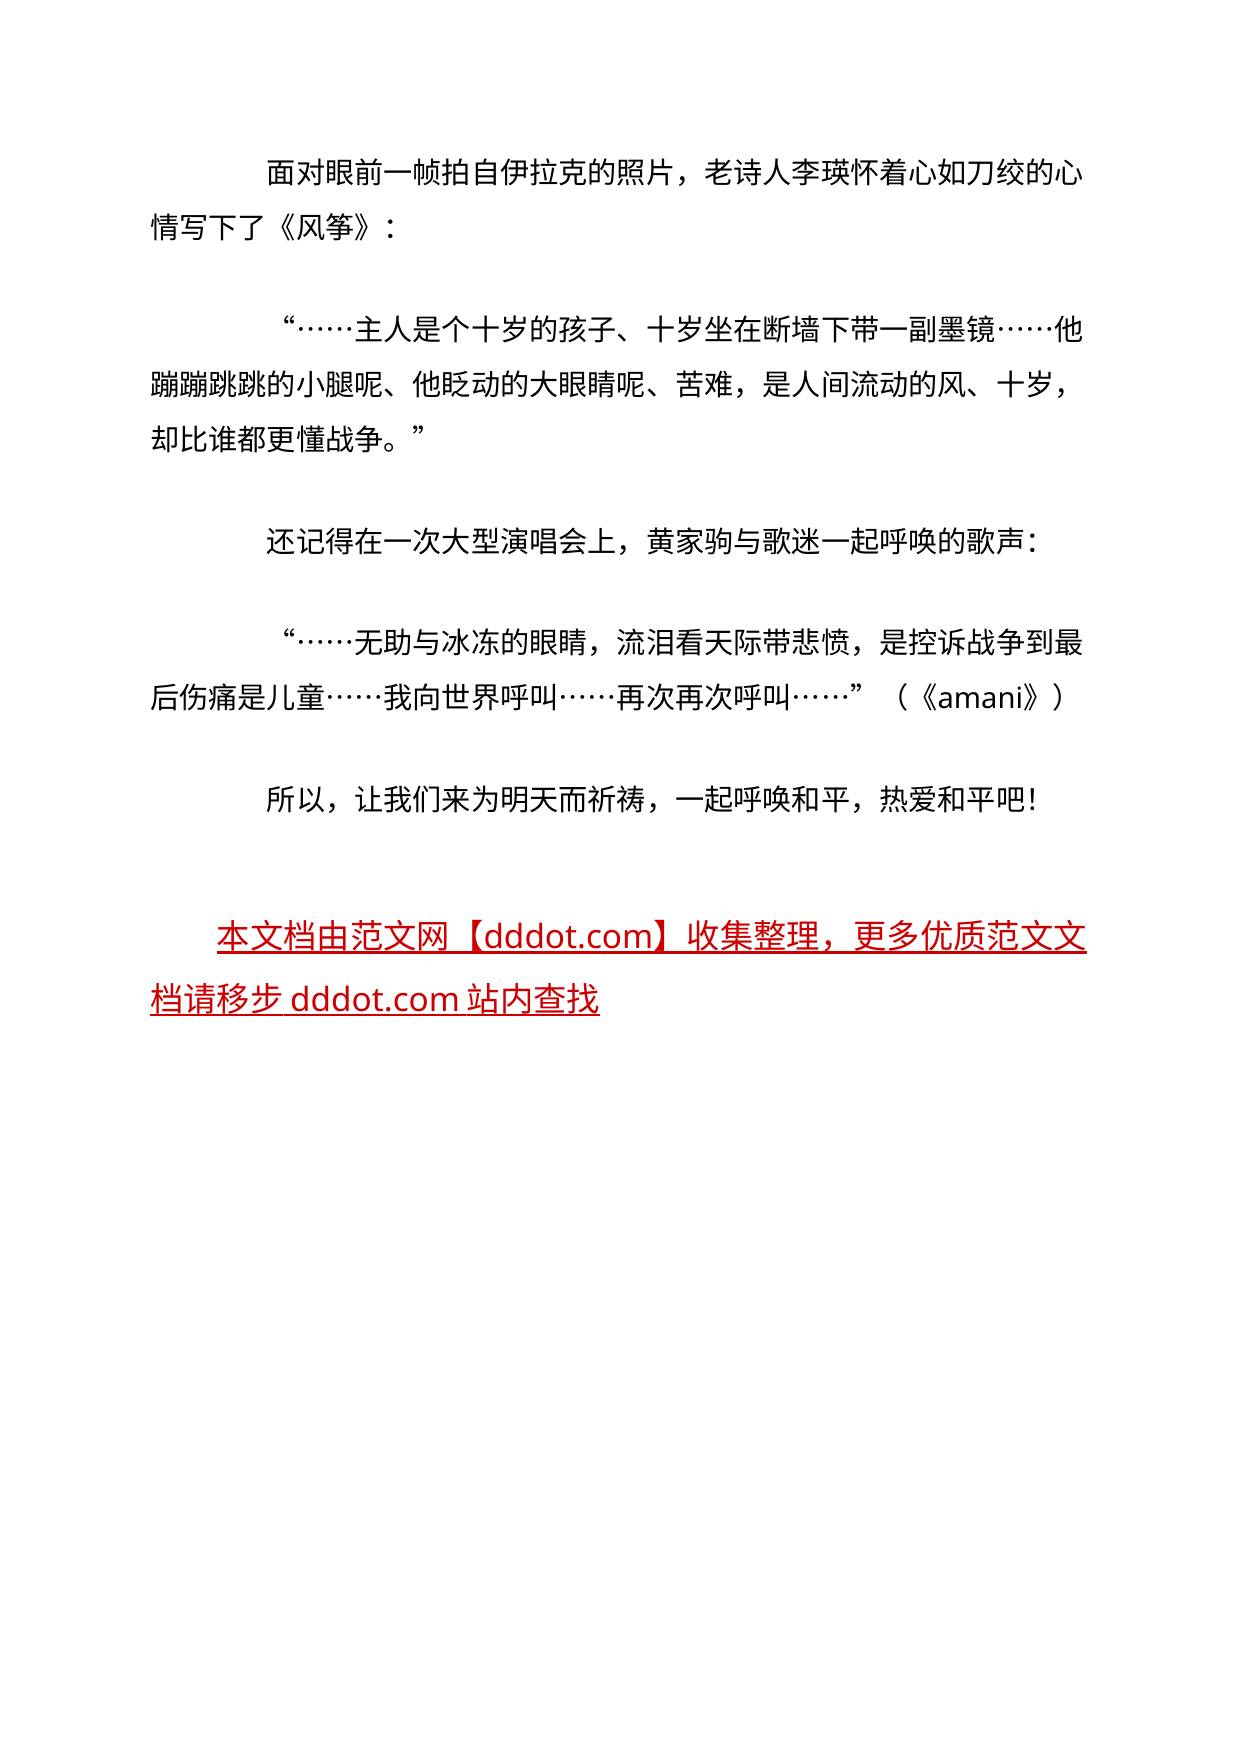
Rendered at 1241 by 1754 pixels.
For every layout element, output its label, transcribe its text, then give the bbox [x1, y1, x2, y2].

text “……主人是个十岁的孩子、十岁坐在断墙下带一副墨镜……他蹦蹦跳跳的小腿呢、他眨动的大眼睛呢、苦难，是人间流动的风、十岁，却比谁都更懂战争。” [150, 307, 1090, 459]
text 本文档由范文网【dddot.com】收集整理，更多优质范文文档请移步dddot.com站内查找 [150, 910, 1090, 1021]
text 所以，让我们来为明天而祈祷，一起呼唤和平，热爱和平吧！ [150, 777, 1090, 819]
text 面对眼前一帧拍自伊拉克的照片，老诗人李瑛怀着心如刀绞的心情写下了《风筝》： [150, 150, 1090, 247]
text 还记得在一次大型演唱会上，黄家驹与歌迷一起呼唤的歌声： [150, 518, 1090, 561]
text “……无助与冰冻的眼睛，流泪看天际带悲愤，是控诉战争到最后伤痛是儿童……我向世界呼叫……再次再次呼叫……”（《amani》） [150, 620, 1090, 717]
